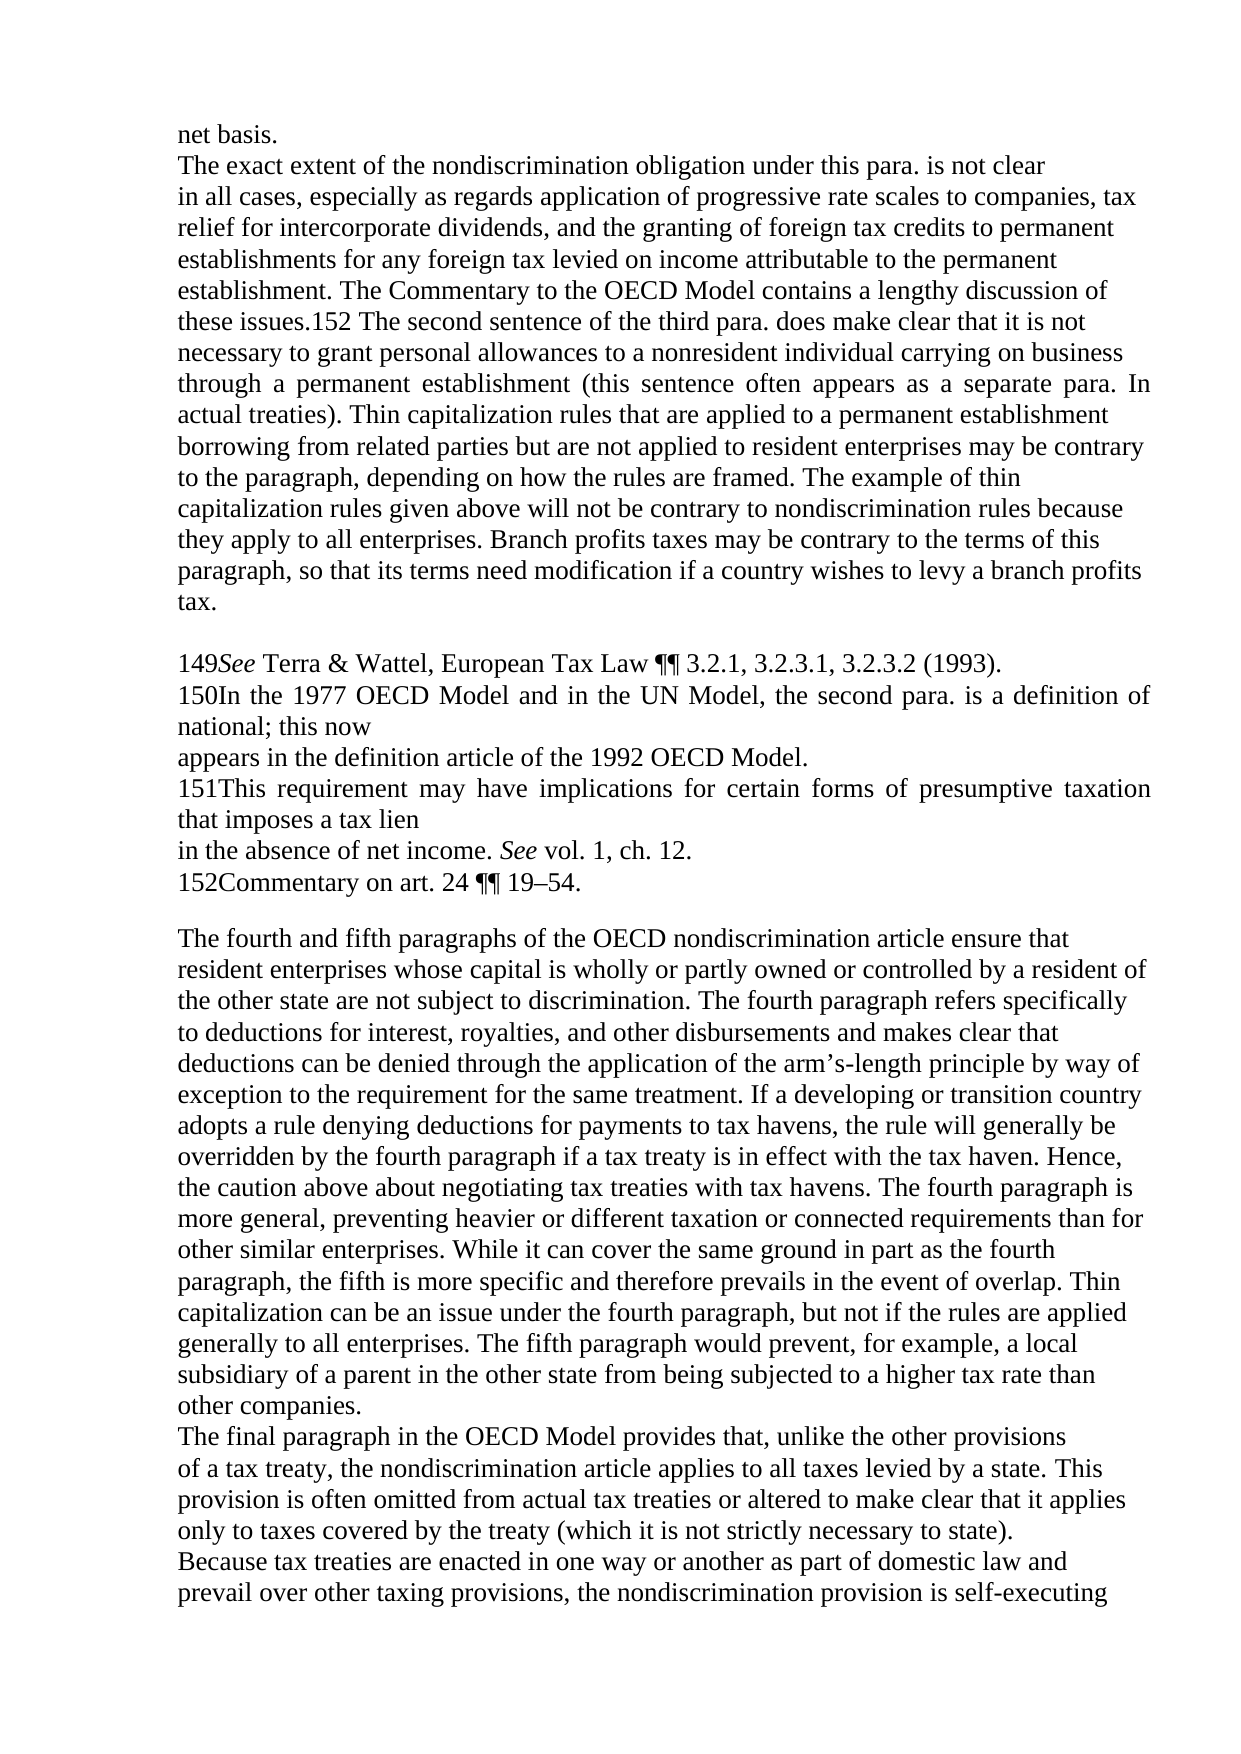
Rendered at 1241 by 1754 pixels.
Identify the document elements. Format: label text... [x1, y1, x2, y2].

text establishment. The Commentary to the OECD Model contains a lengthy discussion of [177, 274, 1152, 305]
text to deductions for interest, royalties, and other disbursements and makes clear that [177, 1016, 1152, 1047]
text 151This requirement may have implications for certain forms of presumptive taxation that imposes a tax lien [177, 772, 1152, 834]
text net basis. [177, 118, 1152, 149]
text necessary to grant personal allowances to a nonresident individual carrying on business [177, 336, 1152, 367]
text in all cases, especially as regards application of progressive rate scales to companies, tax [177, 180, 1152, 212]
text establishments for any foreign tax levied on income attributable to the permanent [177, 243, 1152, 274]
text deductions can be denied through the application of the arm’s-length principle by way of [177, 1047, 1152, 1078]
text these issues.152 The second sentence of the third para. does make clear that it is not [177, 305, 1152, 336]
text the other state are not subject to discrimination. The fourth paragraph refers specifically [177, 984, 1152, 1016]
text through a permanent establishment (this sentence often appears as a separate para. In actual treaties). Thin capitalization rules that are applied to a permanent establishment [177, 367, 1152, 429]
text The fourth and fifth paragraphs of the OECD nondiscrimination article ensure that [177, 922, 1152, 953]
text the caution above about negotiating tax treaties with tax havens. The fourth paragraph is [177, 1171, 1152, 1202]
text capitalization rules given above will not be contrary to nondiscrimination rules because [177, 492, 1152, 523]
text adopts a rule denying deductions for payments to tax havens, the rule will generally be [177, 1109, 1152, 1140]
text 149See Terra & Wattel, European Tax Law ¶¶ 3.2.1, 3.2.3.1, 3.2.3.2 (1993). [177, 648, 1152, 679]
text in the absence of net income. See vol. 1, ch. 12. [177, 834, 1152, 866]
text Because tax treaties are enacted in one way or another as part of domestic law and [177, 1545, 1152, 1576]
text tax. [177, 585, 1152, 616]
text provision is often omitted from actual tax treaties or altered to make clear that it applies [177, 1483, 1152, 1514]
text paragraph, so that its terms need modification if a country wishes to levy a branch profits [177, 554, 1152, 585]
text 152Commentary on art. 24 ¶¶ 19–54. [177, 866, 1152, 897]
text overridden by the fourth paragraph if a tax treaty is in effect with the tax haven. Hence, [177, 1140, 1152, 1171]
text to the paragraph, depending on how the rules are framed. The example of thin [177, 461, 1152, 492]
text relief for intercorporate dividends, and the granting of foreign tax credits to permanent [177, 212, 1152, 243]
text other companies. [177, 1389, 1152, 1421]
text 150In the 1977 OECD Model and in the UN Model, the second para. is a definition of national; this now [177, 679, 1152, 741]
text resident enterprises whose capital is wholly or partly owned or controlled by a resident of [177, 953, 1152, 984]
text generally to all enterprises. The fifth paragraph would prevent, for example, a local [177, 1327, 1152, 1358]
text borrowing from related parties but are not applied to resident enterprises may be contrary [177, 429, 1152, 461]
text paragraph, the fifth is more specific and therefore prevails in the event of overlap. Thin [177, 1265, 1152, 1296]
text only to taxes covered by the treaty (which it is not strictly necessary to state). [177, 1514, 1152, 1545]
text other similar enterprises. While it can cover the same ground in part as the fourth [177, 1234, 1152, 1265]
text appears in the definition article of the 1992 OECD Model. [177, 741, 1152, 772]
text capitalization can be an issue under the fourth paragraph, but not if the rules are applied [177, 1296, 1152, 1327]
text The final paragraph in the OECD Model provides that, unlike the other provisions [177, 1421, 1152, 1452]
text prevail over other taxing provisions, the nondiscrimination provision is self-executing [177, 1576, 1152, 1607]
text more general, preventing heavier or different taxation or connected requirements than for [177, 1202, 1152, 1234]
text they apply to all enterprises. Branch profits taxes may be contrary to the terms of this [177, 523, 1152, 554]
text exception to the requirement for the same treatment. If a developing or transition country [177, 1078, 1152, 1109]
text The exact extent of the nondiscrimination obligation under this para. is not clear [177, 149, 1152, 180]
text of a tax treaty, the nondiscrimination article applies to all taxes levied by a state. This [177, 1452, 1152, 1483]
text subsidiary of a parent in the other state from being subjected to a higher tax rate than [177, 1358, 1152, 1389]
